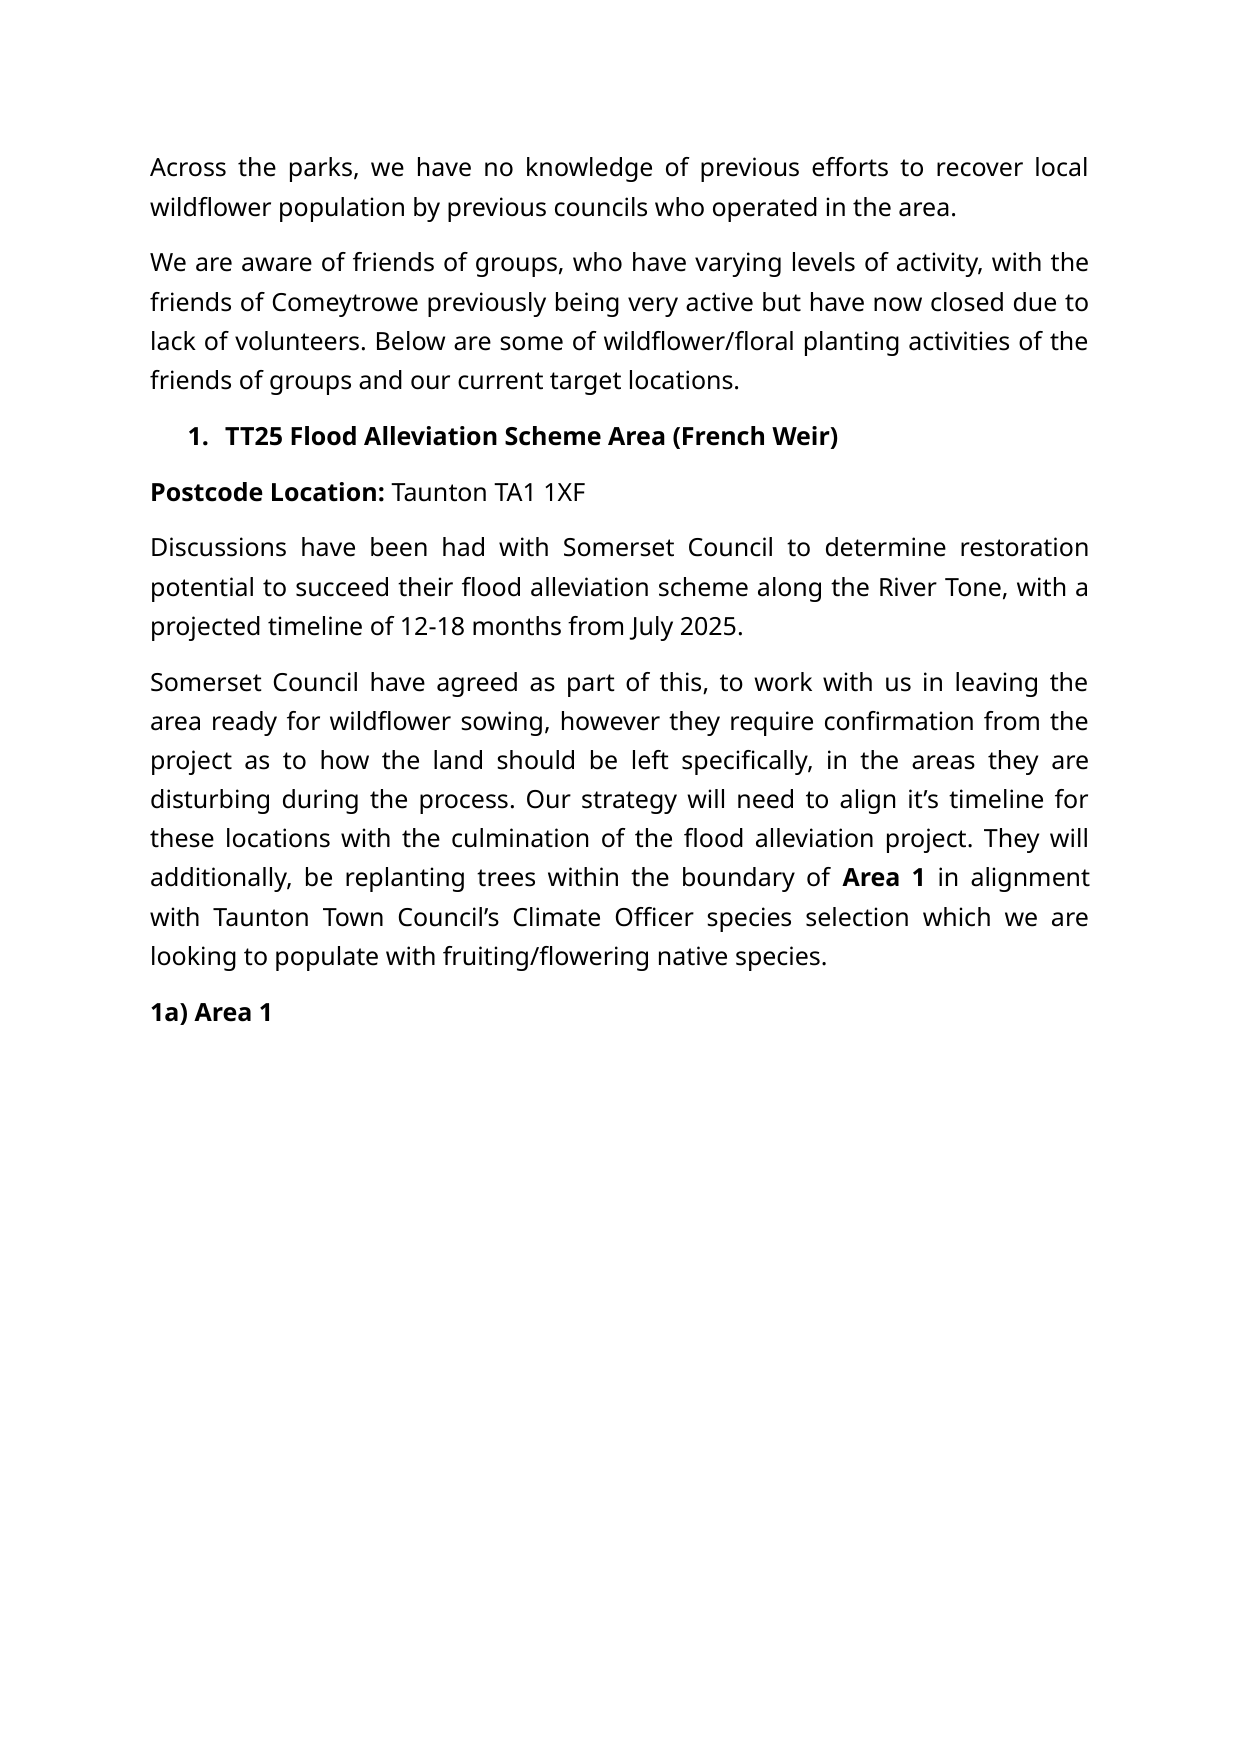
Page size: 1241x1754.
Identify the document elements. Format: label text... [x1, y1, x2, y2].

text Discussions have been had with Somerset Council to determine restoration potential to succeed their flood alleviation scheme along the River Tone, with a projected timeline of 12-18 months from July 2025. [150, 530, 1090, 642]
text 1a) Area 1 [150, 994, 1090, 1028]
text We are aware of friends of groups, who have varying levels of activity, with the friends of Comeytrowe previously being very active but have now closed due to lack of volunteers. Below are some of wildflower/floral planting activities of the friends of groups and our current target locations. [150, 245, 1090, 397]
list TT25 Flood Alleviation Scheme Area (French Weir) [187, 418, 1090, 452]
text Postcode Location: Taunton TA1 1XF [150, 474, 1090, 508]
text Across the parks, we have no knowledge of previous efforts to recover local wildflower population by previous councils who operated in the area. [150, 150, 1090, 223]
text Somerset Council have agreed as part of this, to work with us in leaving the area ready for wildflower sowing, however they require confirmation from the project as to how the land should be left specifically, in the areas they are disturbing during the process. Our strategy will need to align it’s timeline for these locations with the culmination of the flood alleviation project. They will additionally, be replanting trees within the boundary of Area 1 in alignment with Taunton Town Council’s Climate Officer species selection which we are looking to populate with fruiting/flowering native species. [150, 664, 1090, 972]
